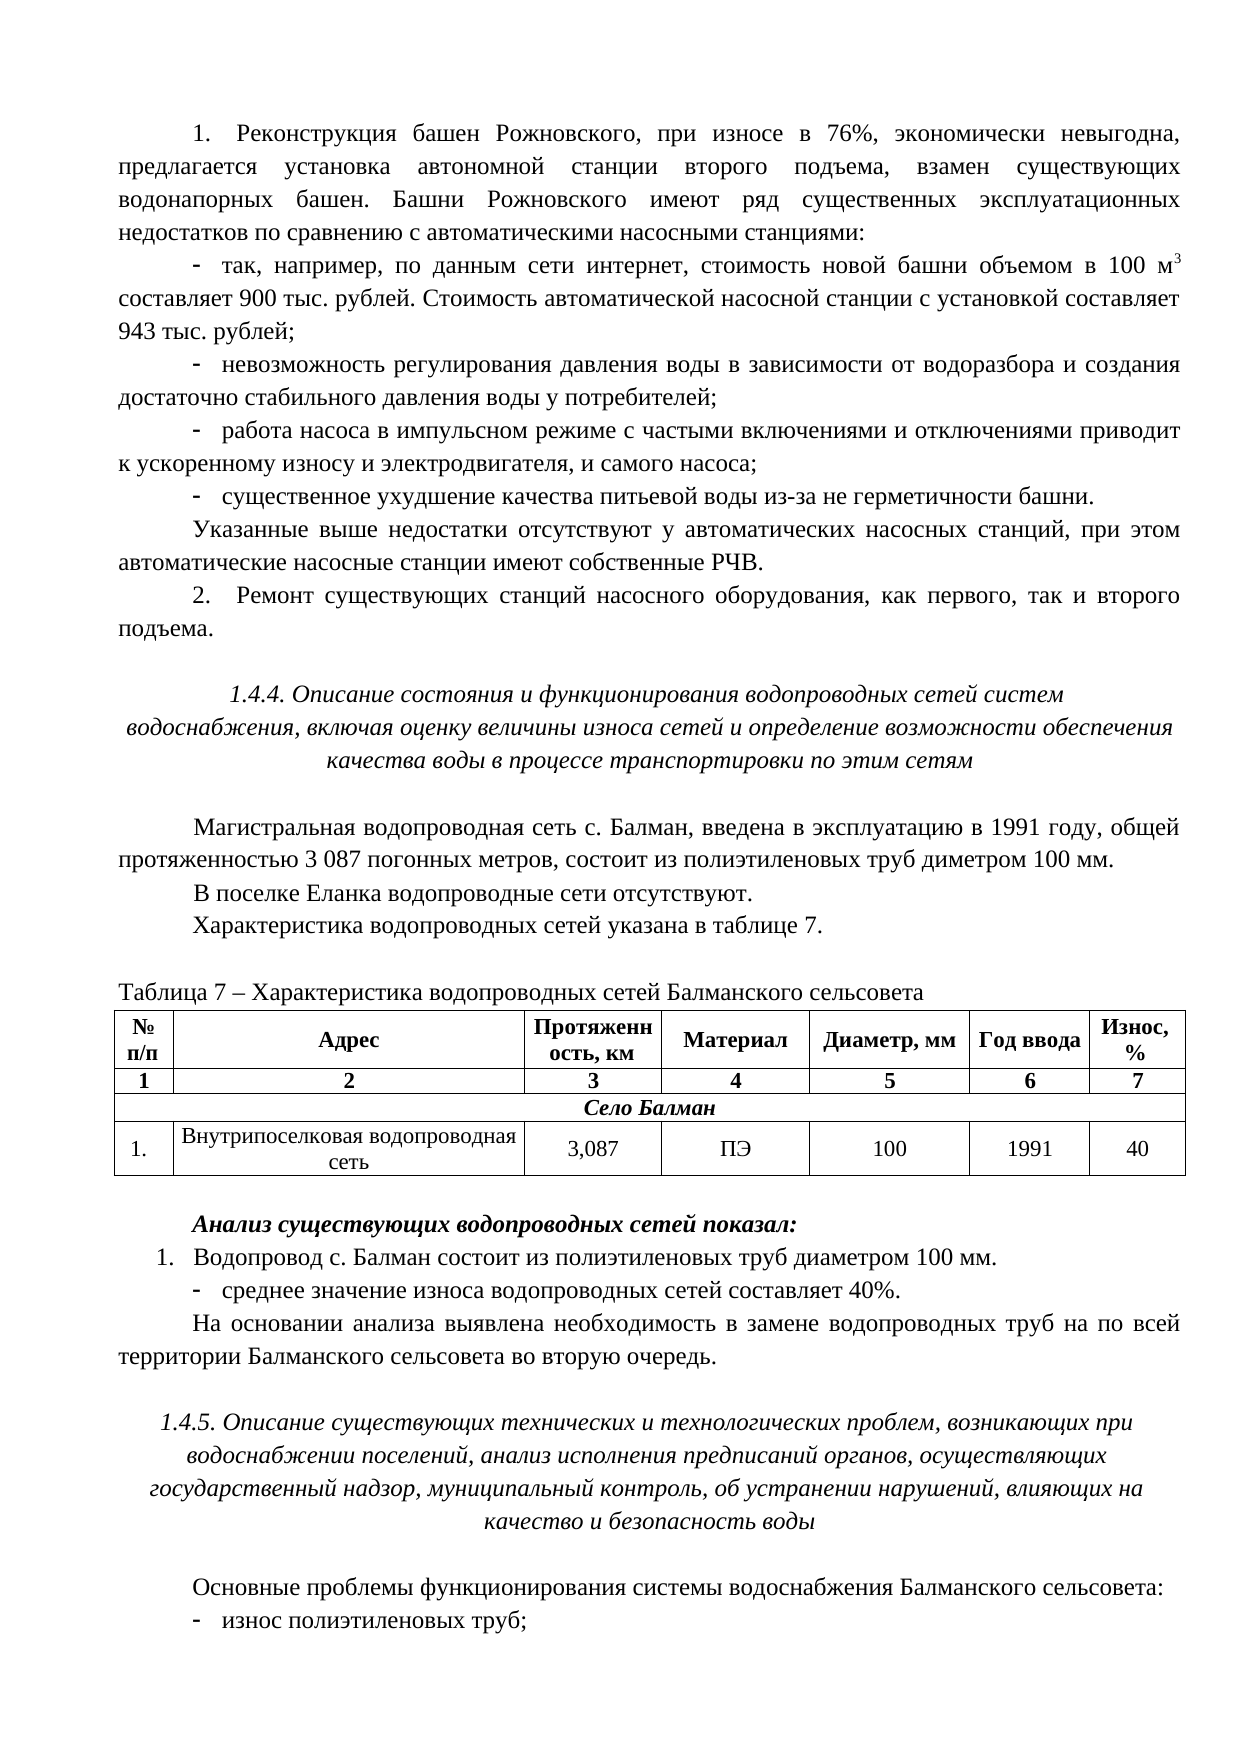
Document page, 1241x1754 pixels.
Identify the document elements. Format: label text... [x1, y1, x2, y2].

table_cell 5 [810, 1069, 969, 1093]
text Характеристика водопроводных сетей указана в таблице 7. [118, 911, 1181, 939]
table_cell 100 [810, 1122, 969, 1174]
text Основные проблемы функционирования системы водоснабжения Балманского сельсовета: [118, 1572, 1181, 1601]
table_cell 3 [525, 1069, 661, 1093]
list существенное ухудшение качества питьевой воды из-за не герметичности башни. [118, 481, 1181, 510]
list работа насоса в импульсном режиме с частыми включениями и отключениями приводит к ускоренному износу и электродвигателя, и самого насоса; [118, 415, 1181, 477]
table_cell 6 [970, 1069, 1089, 1093]
table_header Износ, % [1090, 1011, 1185, 1068]
table_header Диаметр, мм [810, 1011, 969, 1068]
text Указанные выше недостатки отсутствуют у автоматических насосных станций, при этом автоматические насосные станции имеют собственные РЧВ. [118, 514, 1181, 576]
table_cell 4 [662, 1069, 809, 1093]
table_cell Село Балман [115, 1094, 1185, 1121]
list так, например, по данным сети интернет, стоимость новой башни объемом в 100 м3 составляет 900 тыс. рублей. Стоимость автоматической насосной станции с установкой составляет 943 тыс. рублей; [118, 250, 1181, 345]
table_cell 3,087 [525, 1122, 661, 1174]
list Реконструкция башен Рожновского, при износе в 76%, экономически невыгодна, предлагается установка автономной станции второго подъема, взамен существующих водонапорных башен. Башни Рожновского имеют ряд существенных эксплуатационных недостатков по сравнению с автоматическими насосными станциями: [118, 118, 1181, 246]
list Водопровод с. Балман состоит из полиэтиленовых труб диаметром 100 мм. [156, 1242, 1181, 1271]
subtitle 1.4.5. Описание существующих технических и технологических проблем, возникающих при водоснабжении поселений, анализ исполнения предписаний органов, осуществляющих государственный надзор, муниципальный контроль, об устранении нарушений, влияющих на качество и безопасность воды [118, 1407, 1181, 1535]
table_cell 1 [115, 1069, 173, 1093]
table_cell 40 [1090, 1122, 1185, 1174]
table_cell 1991 [970, 1122, 1089, 1174]
table_header № п/п [115, 1011, 173, 1068]
table_cell [115, 1122, 173, 1174]
subtitle 1.4.4. Описание состояния и функционирования водопроводных сетей систем водоснабжения, включая оценку величины износа сетей и определение возможности обеспечения качества воды в процессе транспортировки по этим сетям [118, 679, 1181, 774]
table_cell 2 [174, 1069, 524, 1093]
text На основании анализа выявлена необходимость в замене водопроводных труб на по всей территории Балманского сельсовета во вторую очередь. [118, 1308, 1181, 1370]
list Ремонт существующих станций насосного оборудования, как первого, так и второго подъема. [118, 580, 1181, 642]
list невозможность регулирования давления воды в зависимости от водоразбора и создания достаточно стабильного давления воды у потребителей; [118, 349, 1181, 411]
table_cell ПЭ [662, 1122, 809, 1174]
list среднее значение износа водопроводных сетей составляет 40%. [118, 1275, 1181, 1304]
table_cell Внутрипоселковая водопроводная сеть [174, 1122, 524, 1174]
table_header Протяженность, км [525, 1011, 661, 1068]
text В поселке Еланка водопроводные сети отсутствуют. [118, 878, 1181, 906]
text Анализ существующих водопроводных сетей показал: [118, 1209, 1181, 1238]
table_header Адрес [174, 1011, 524, 1068]
text Магистральная водопроводная сеть с. Балман, введена в эксплуатацию в 1991 году, общей протяженностью 3 087 погонных метров, состоит из полиэтиленовых труб диметром 100 мм. [118, 812, 1181, 873]
list износ полиэтиленовых труб; [118, 1605, 1181, 1634]
table_cell 7 [1090, 1069, 1185, 1093]
table_header Материал [662, 1011, 809, 1068]
text Таблица 7 – Характеристика водопроводных сетей Балманского сельсовета [118, 977, 1181, 1005]
table_header Год ввода [970, 1011, 1089, 1068]
